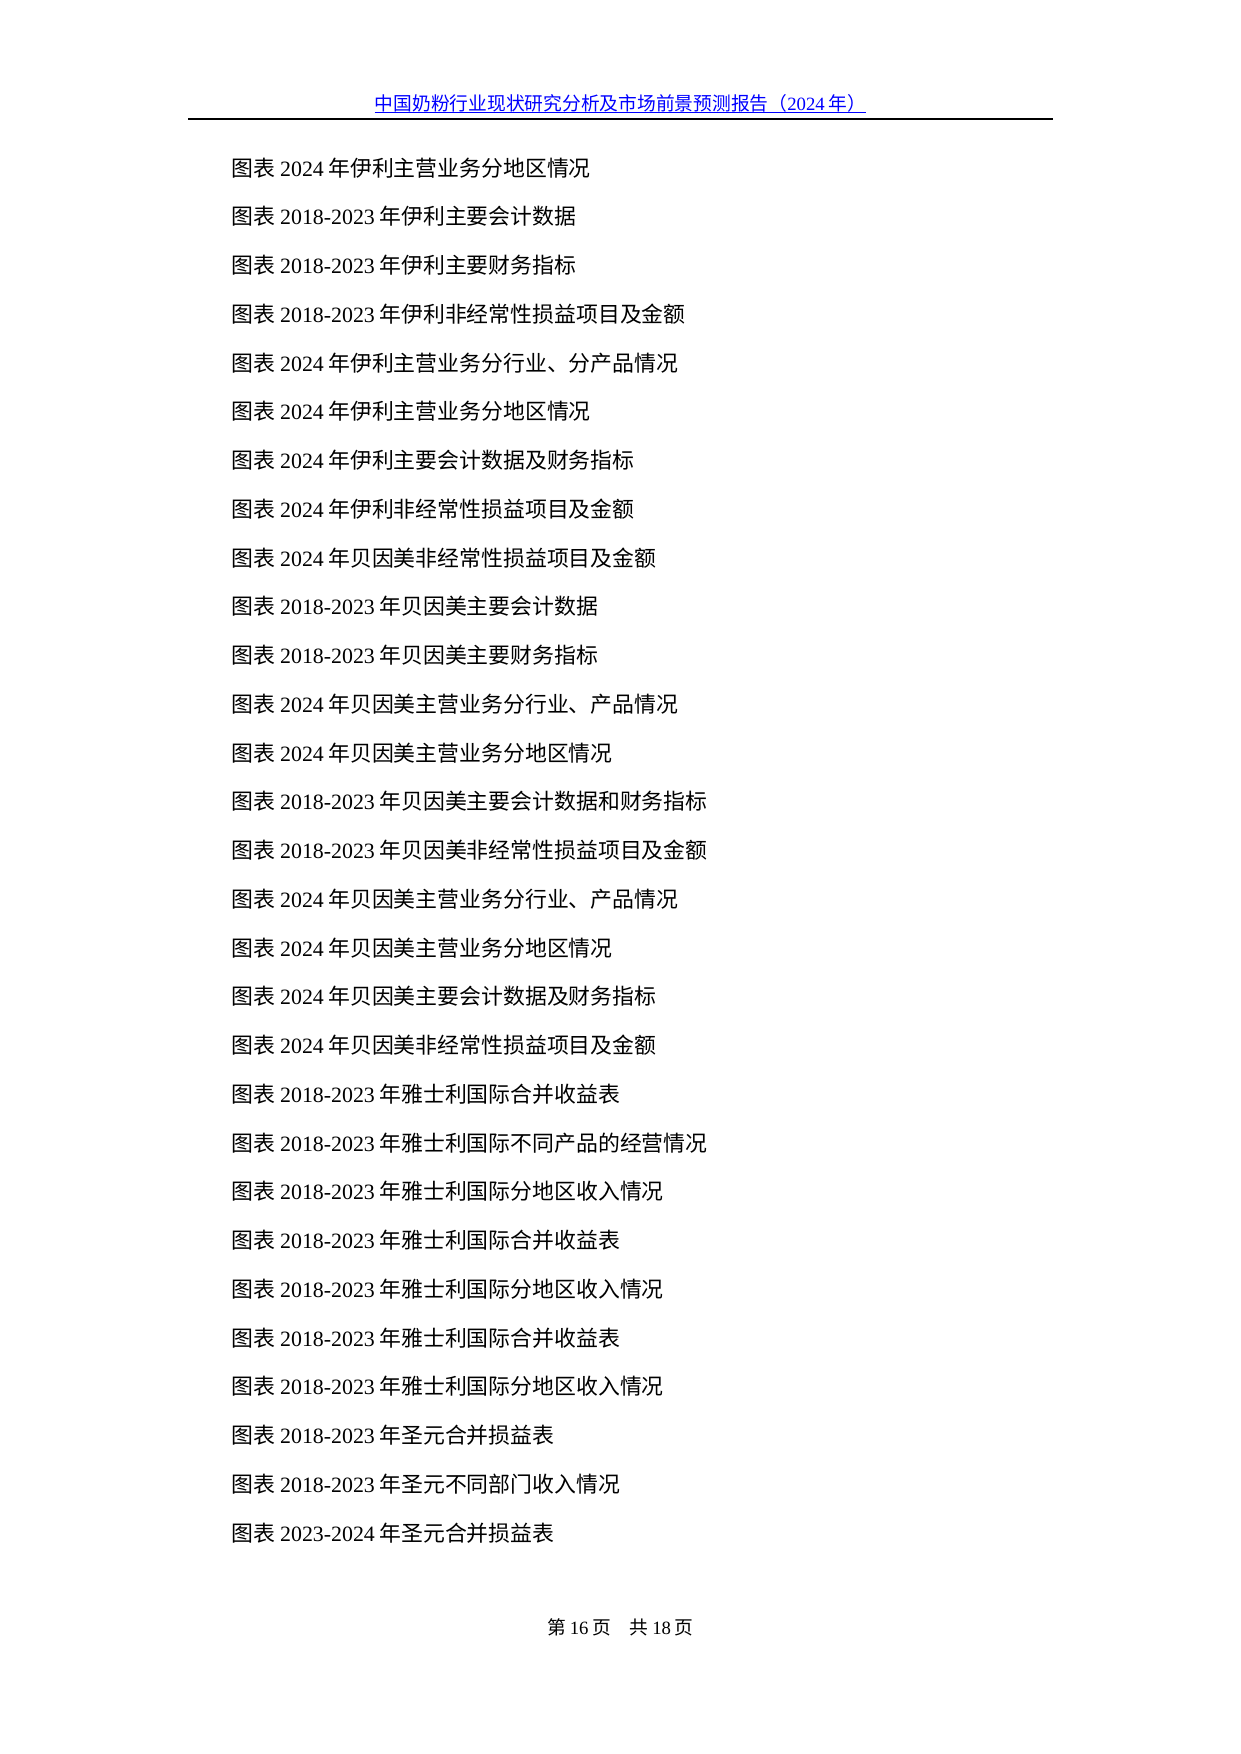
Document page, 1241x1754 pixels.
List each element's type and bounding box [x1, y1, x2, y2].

text [187, 150, 1053, 1548]
